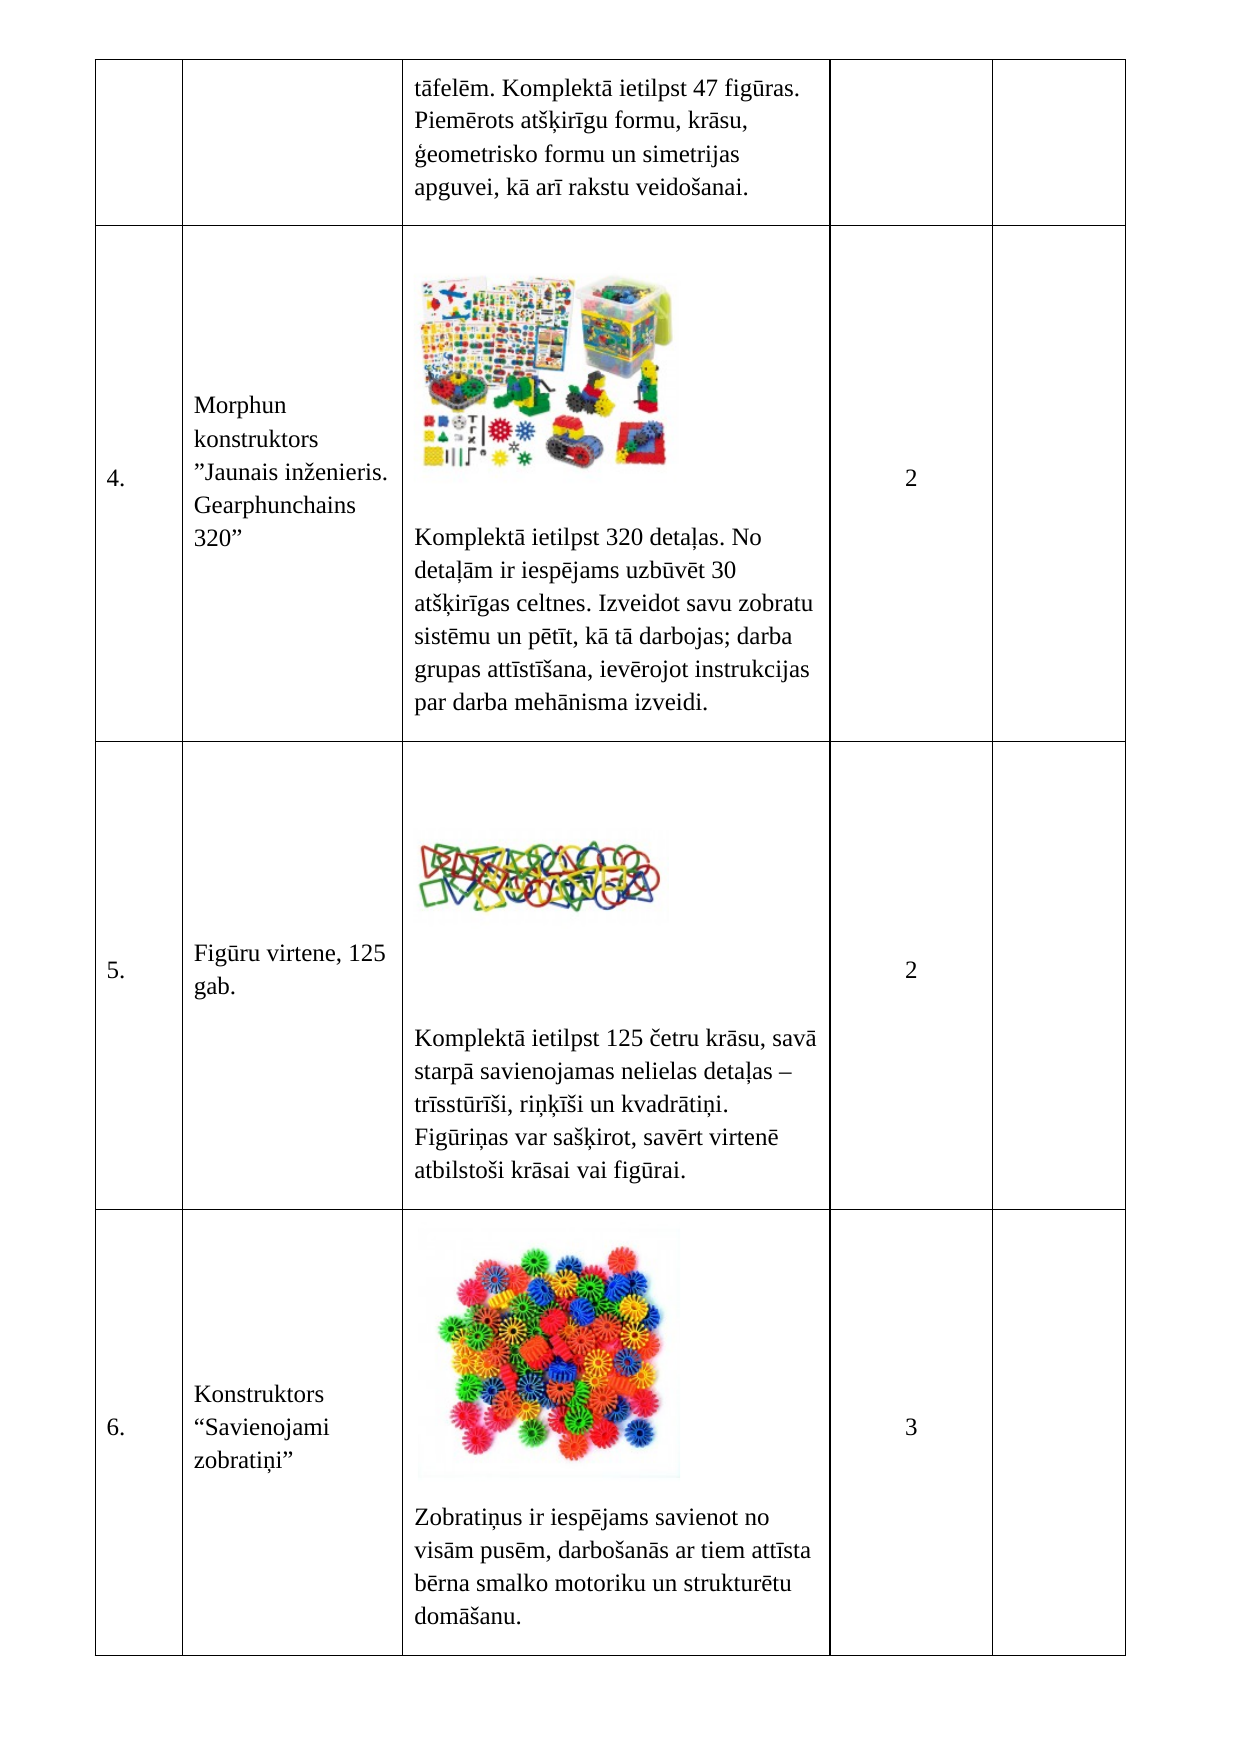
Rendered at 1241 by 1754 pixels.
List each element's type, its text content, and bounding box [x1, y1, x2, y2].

table_cell [993, 742, 1125, 1209]
table_cell 2 [831, 742, 992, 1209]
picture [413, 238, 681, 506]
table_cell Figūru virtene, 125 gab. [183, 742, 402, 1209]
table_cell 3. [96, 60, 182, 225]
picture [413, 750, 669, 1005]
table_cell Morphun konstruktors ”Jaunais inženieris. Gearphunchains 320” [183, 226, 402, 741]
table_cell 2 [831, 226, 992, 741]
table_cell Komplektā ietilpst 125 četru krāsu, savā starpā savienojamas nelielas detaļas – trīsstūrīši, riņķīši un kvadrātiņi. Figūriņas var sašķirot, savērt virtenē atbilstoši krāsai vai figūrai. [403, 742, 829, 1209]
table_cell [403, 60, 829, 225]
table_cell 3 [831, 1210, 992, 1654]
table_cell [993, 1210, 1125, 1654]
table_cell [183, 60, 402, 225]
picture [417, 1222, 681, 1486]
table_cell 4. [96, 226, 182, 741]
table_cell Konstruktors “Savienojami zobratiņi” [183, 1210, 402, 1654]
table_cell Zobratiņus ir iespējams savienot no visām pusēm, darbošanās ar tiem attīsta bērna smalko motoriku un strukturētu domāšanu. [403, 1210, 829, 1654]
table_cell 5. [96, 742, 182, 1209]
table_cell [993, 60, 1125, 225]
table_cell 6. [96, 1210, 182, 1654]
table_cell 3 [831, 60, 992, 225]
table_cell Komplektā ietilpst 320 detaļas. No detaļām ir iespējams uzbūvēt 30 atšķirīgas celtnes. Izveidot savu zobratu sistēmu un pētīt, kā tā darbojas; darba grupas attīstīšana, ievērojot instrukcijas par darba mehānisma izveidi. [403, 226, 829, 741]
table_cell [993, 226, 1125, 741]
